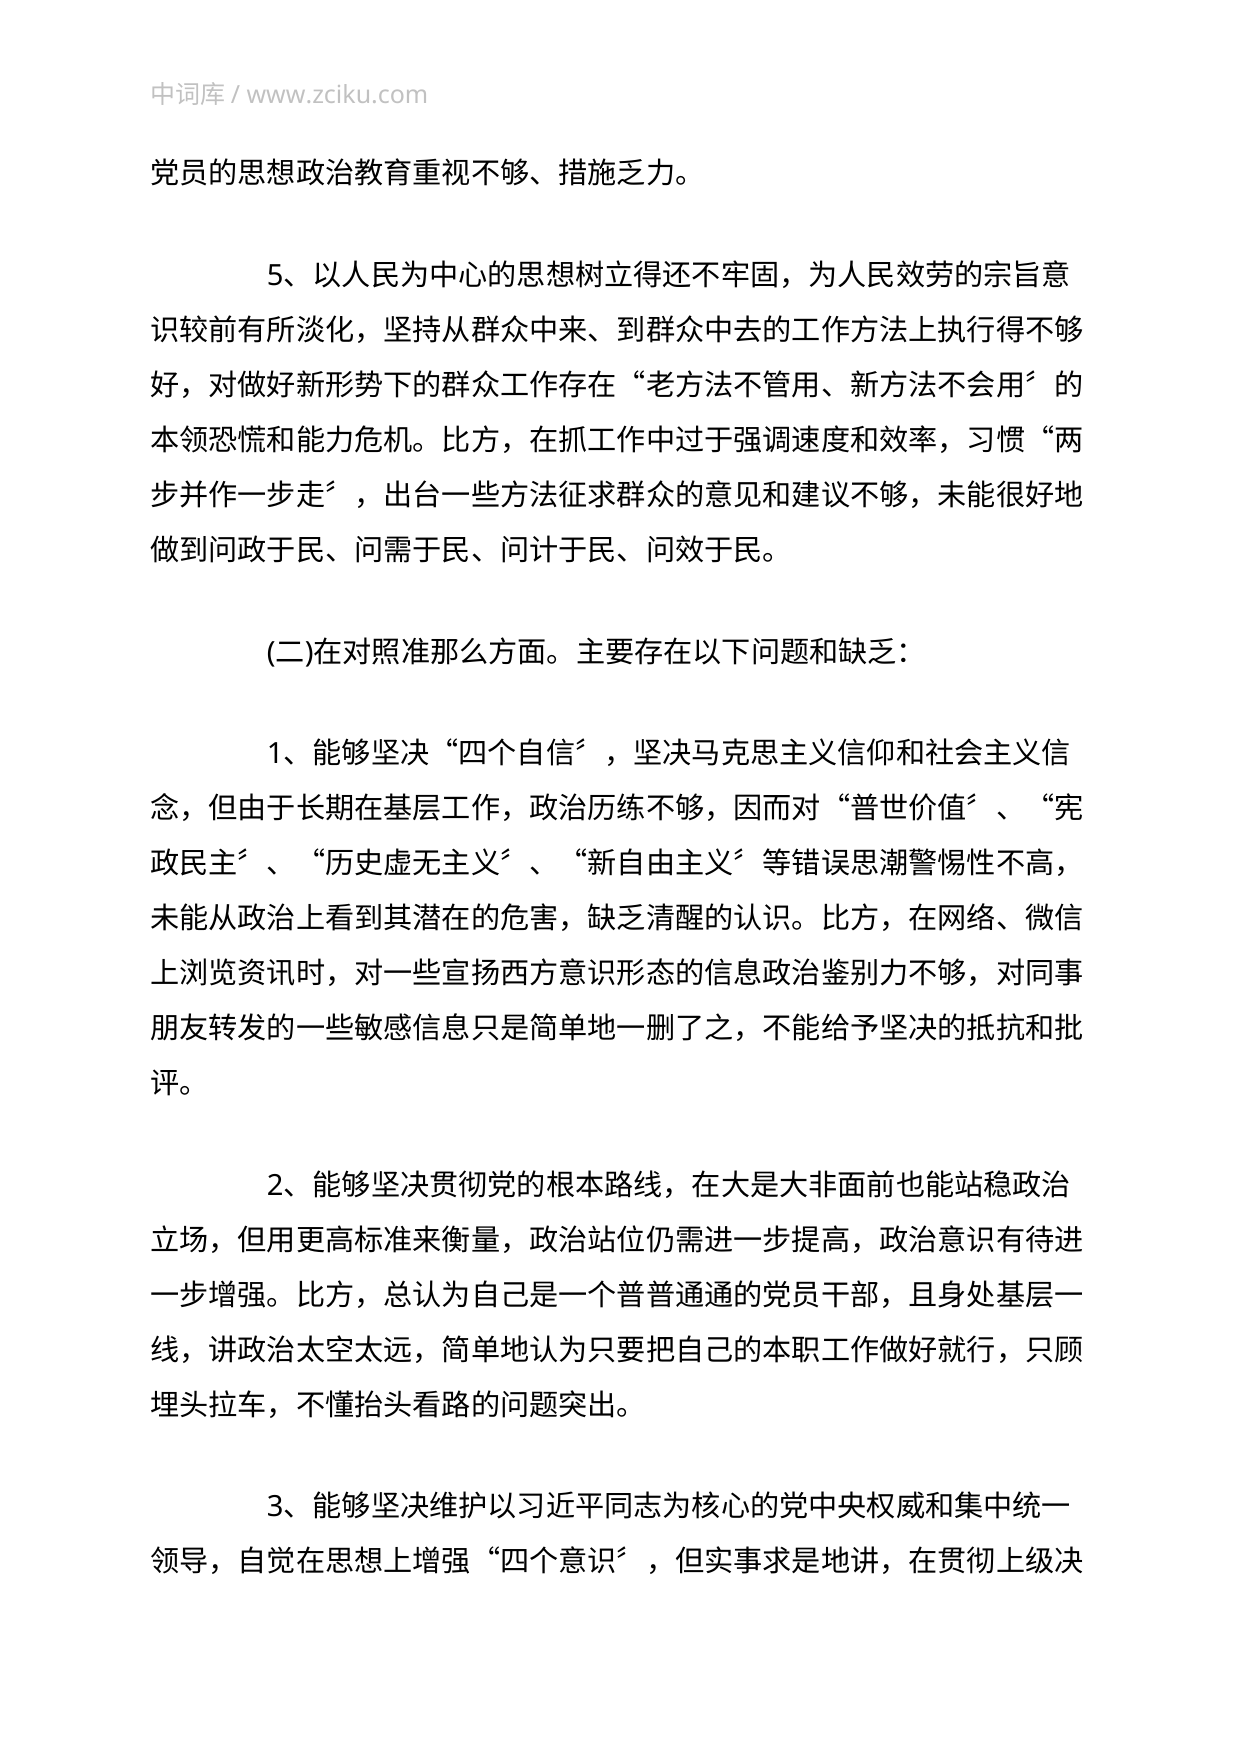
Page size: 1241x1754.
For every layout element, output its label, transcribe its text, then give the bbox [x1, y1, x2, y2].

text 2、能够坚决贯彻党的根本路线，在大是大非面前也能站稳政治立场，但用更高标准来衡量，政治站位仍需进一步提高，政治意识有待进一步增强。比方，总认为自己是一个普普通通的党员干部，且身处基层一线，讲政治太空太远，简单地认为只要把自己的本职工作做好就行，只顾埋头拉车，不懂抬头看路的问题突出。 [150, 1161, 1090, 1423]
text 1、能够坚决“四个自信〞，坚决马克思主义信仰和社会主义信念，但由于长期在基层工作，政治历练不够，因而对“普世价值〞、“宪政民主〞、“历史虚无主义〞、“新自由主义〞等错误思潮警惕性不高，未能从政治上看到其潜在的危害，缺乏清醒的认识。比方，在网络、微信上浏览资讯时，对一些宣扬西方意识形态的信息政治鉴别力不够，对同事朋友转发的一些敏感信息只是简单地一删了之，不能给予坚决的抵抗和批评。 [150, 730, 1090, 1102]
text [150, 150, 1090, 192]
text 5、以人民为中心的思想树立得还不牢固，为人民效劳的宗旨意识较前有所淡化，坚持从群众中来、到群众中去的工作方法上执行得不够好，对做好新形势下的群众工作存在“老方法不管用、新方法不会用〞的本领恐慌和能力危机。比方，在抓工作中过于强调速度和效率，习惯“两步并作一步走〞，出台一些方法征求群众的意见和建议不够，未能很好地做到问政于民、问需于民、问计于民、问效于民。 [150, 252, 1090, 569]
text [150, 1483, 1090, 1580]
text (二)在对照准那么方面。主要存在以下问题和缺乏： [150, 628, 1090, 671]
